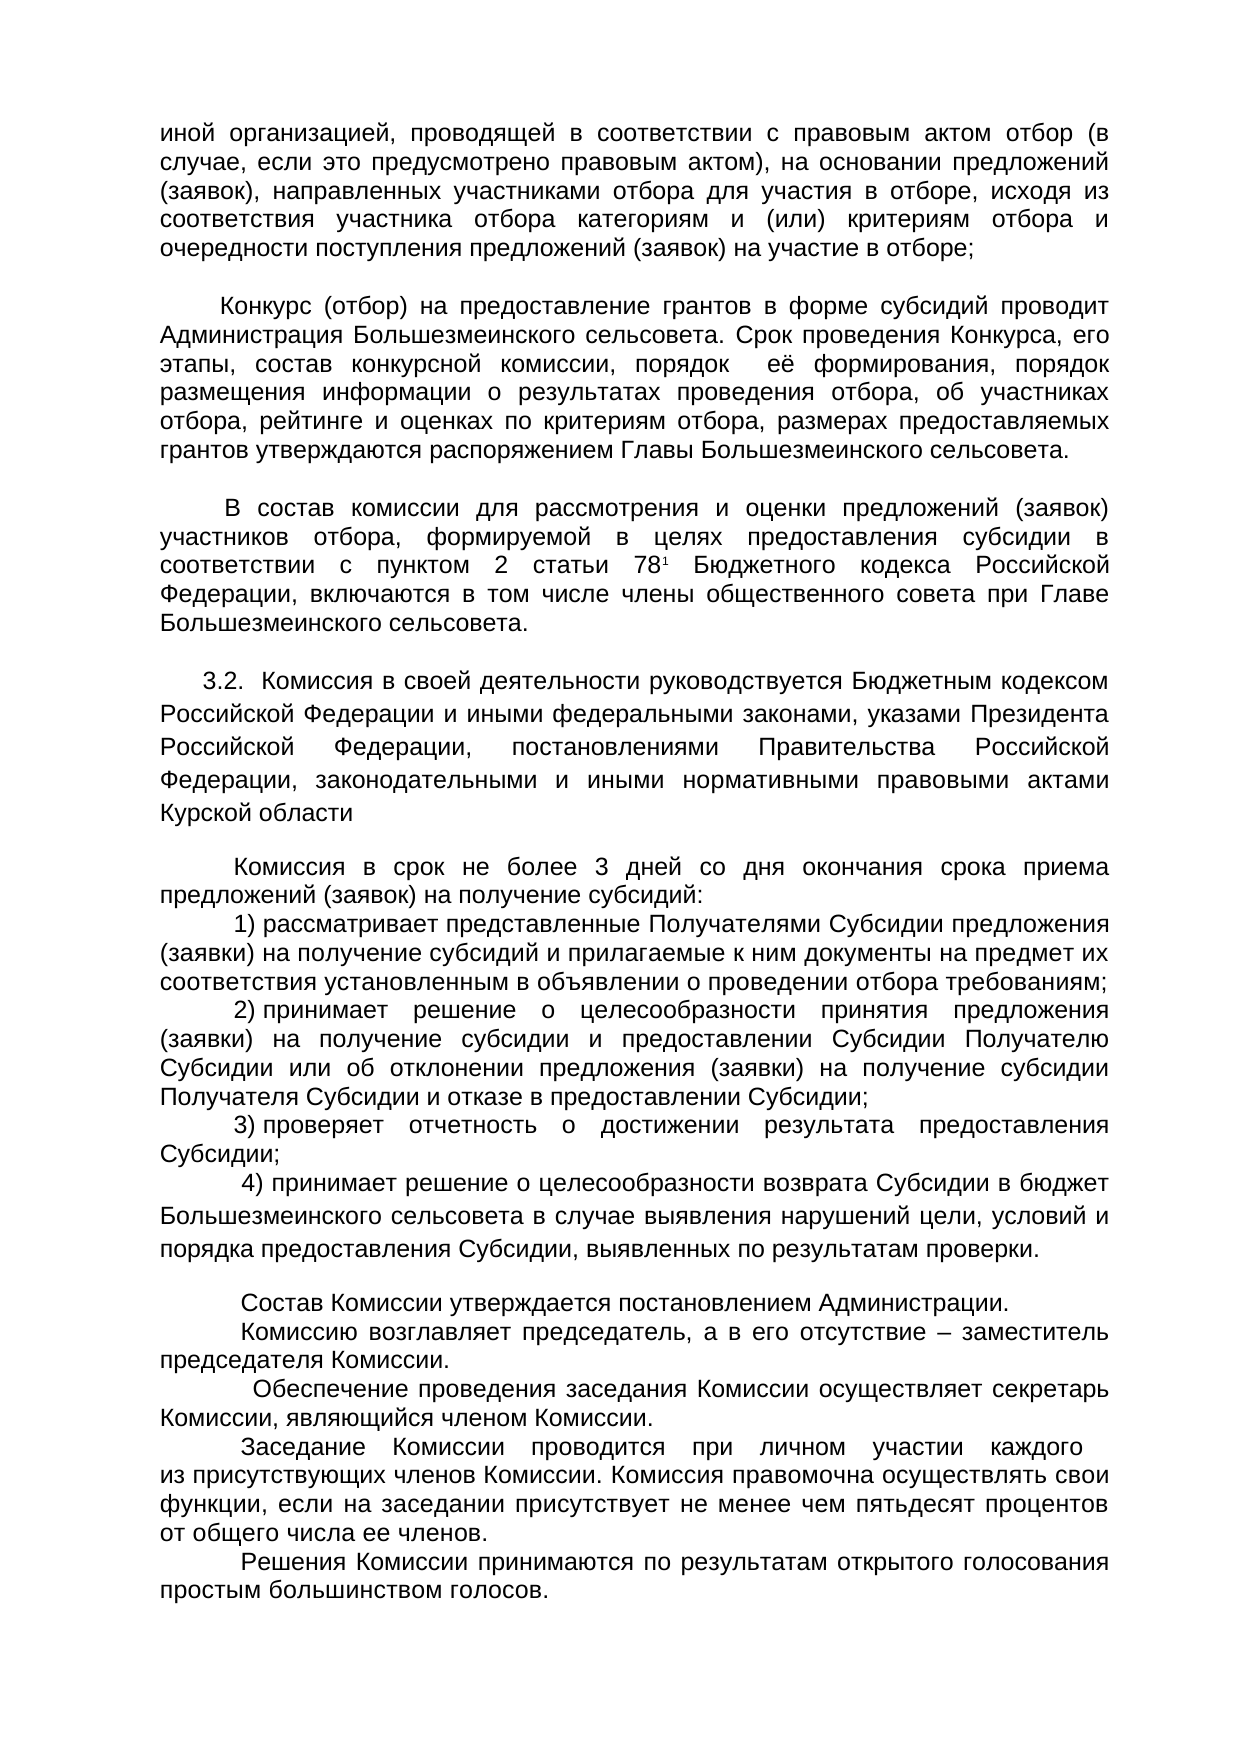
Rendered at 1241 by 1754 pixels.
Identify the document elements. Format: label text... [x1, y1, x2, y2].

text Состав Комиссии утверждается постановлением Администрации. [159, 1288, 1110, 1316]
text В состав комиссии для рассмотрения и оценки предложений (заявок) участников отбора, формируемой в целях предоставления субсидии в соответствии с пунктом 2 статьи 781 Бюджетного кодекса Российской Федерации, включаются в том числе члены общественного совета при Главе Большезмеинского сельсовета. [159, 493, 1110, 636]
text Заседание Комиссии проводится при личном участии каждого из присутствующих членов Комиссии. Комиссия правомочна осуществлять свои функции, если на заседании присутствует не менее чем пятьдесят процентов от общего числа ее членов. [159, 1431, 1110, 1546]
text 4) принимает решение о целесообразности возврата Субсидии в бюджет Большезмеинского сельсовета в случае выявления нарушений цели, условий и порядка предоставления Субсидии, выявленных по результатам проверки. [159, 1168, 1110, 1263]
text 1) рассматривает представленные Получателями Субсидии предложения (заявки) на получение субсидий и прилагаемые к ним документы на предмет их соответствия установленным в объявлении о проведении отбора требованиям; [159, 909, 648, 995]
text Комиссию возглавляет председатель, а в его отсутствие – заместитель председателя Комиссии. [159, 1316, 1110, 1374]
text 3.2. Комиссия в своей деятельности руководствуется Бюджетным кодексом Российской Федерации и иными федеральными законами, указами Президента Российской Федерации, постановлениями Правительства Российской Федерации, законодательными и иными нормативными правовыми актами Курской области [159, 666, 1110, 826]
text 3) проверяет отчетность о достижении результата предоставления Субсидии; [159, 1110, 1110, 1168]
text Обеспечение проведения заседания Комиссии осуществляет секретарь Комиссии, являющийся членом Комиссии. [159, 1374, 1110, 1431]
text Комиссия в срок не более 3 дней со дня окончания срока приема предложений (заявок) на получение субсидий: [159, 852, 1110, 909]
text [159, 118, 1110, 262]
text Решения Комиссии принимаются по результатам открытого голосования простым большинством голосов. [159, 1546, 1110, 1604]
text Конкурс (отбор) на предоставление грантов в форме субсидий проводит Администрация Большезмеинского сельсовета. Срок проведения Конкурса, его этапы, состав конкурсной комиссии, порядок её формирования, порядок размещения информации о результатах проведения отбора, об участниках отбора, рейтинге и оценках по критериям отбора, размерах предоставляемых грантов утверждаются распоряжением Главы Большезмеинского сельсовета. [159, 291, 1110, 463]
text 2) принимает решение о целесообразности принятия предложения (заявки) на получение субсидии и предоставлении Субсидии Получателю Субсидии или об отклонении предложения (заявки) на получение субсидии Получателя Субсидии и отказе в предоставлении Субсидии; [159, 995, 1110, 1110]
